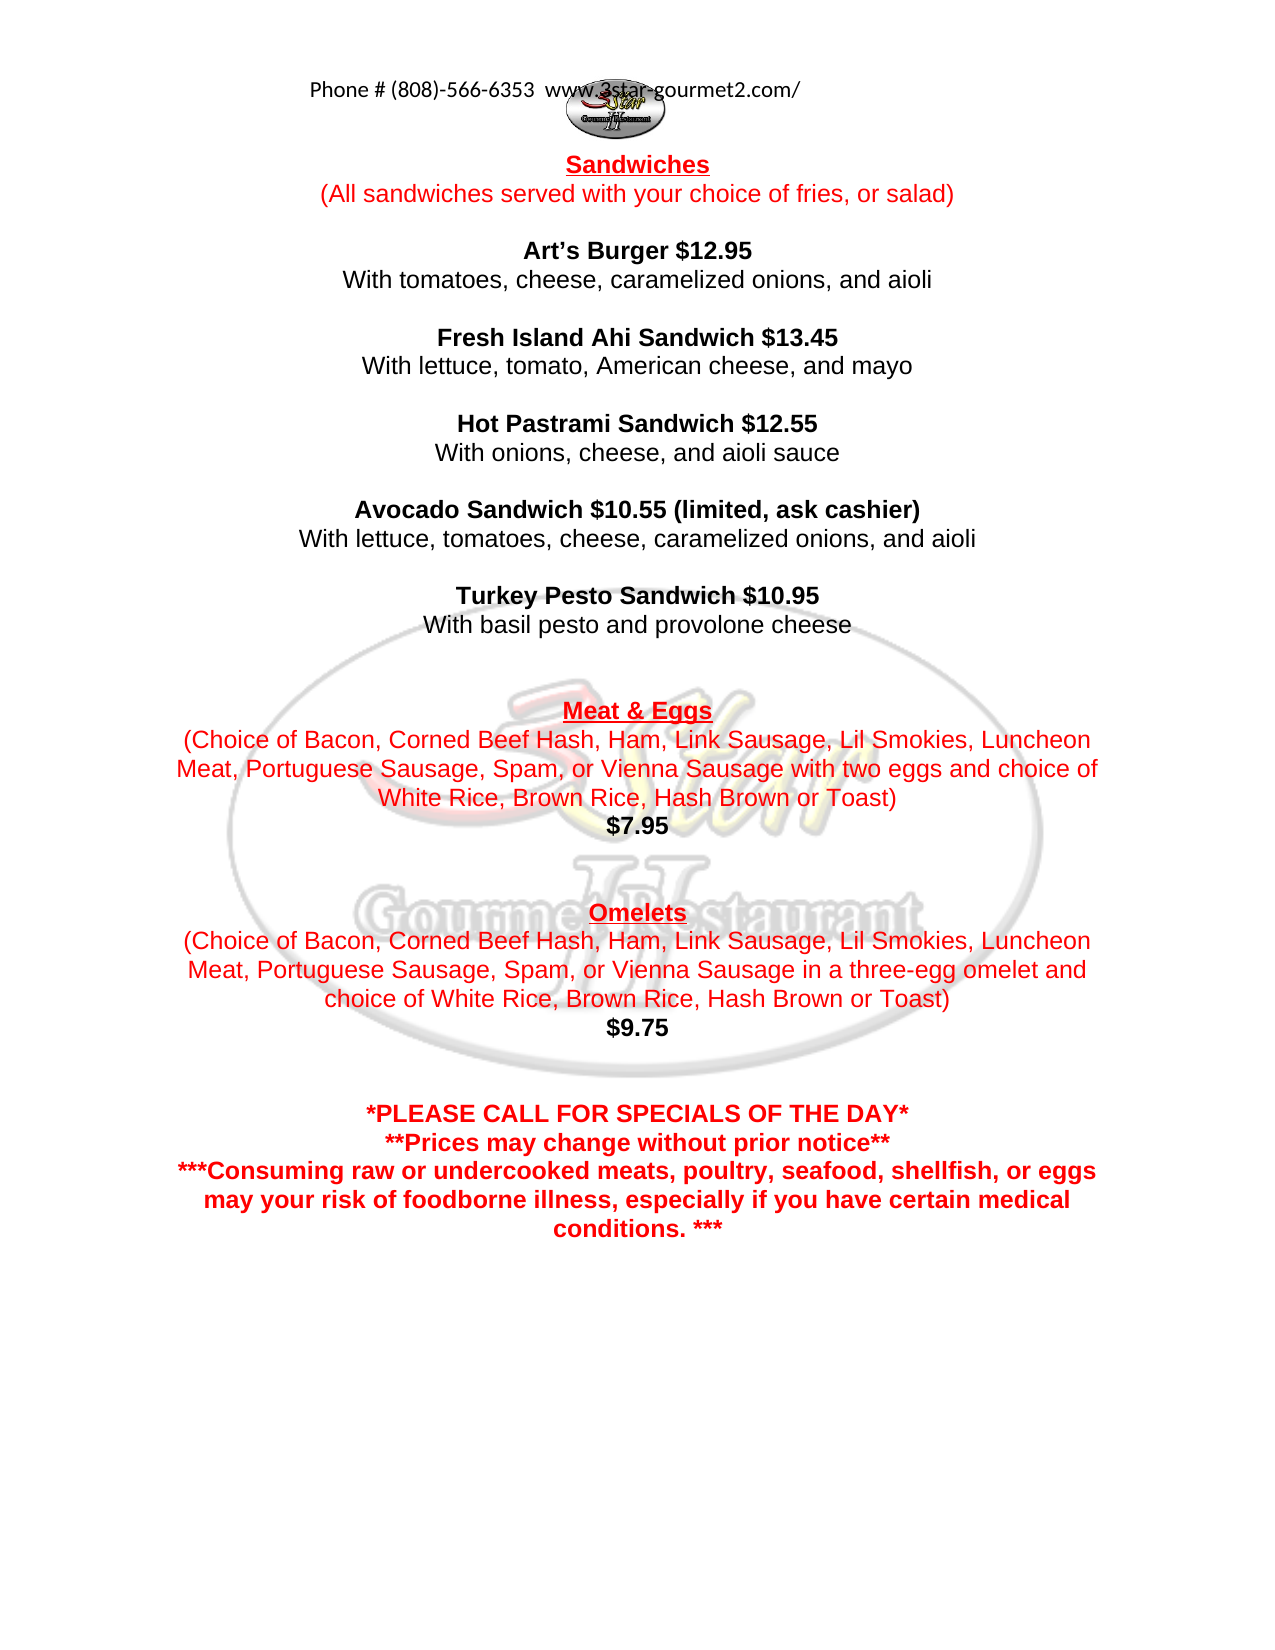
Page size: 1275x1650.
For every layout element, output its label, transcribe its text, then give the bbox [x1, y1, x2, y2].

text Fresh Island Ahi Sandwich $13.45 [150, 322, 1125, 351]
picture [556, 65, 675, 150]
text ***Consuming raw or undercooked meats, poultry, seafood, shellfish, or eggs may your risk of foodborne illness, especially if you have certain medical conditions. *** [150, 1156, 1125, 1242]
text Turkey Pesto Sandwich $10.95 [150, 581, 1125, 610]
text $9.75 [150, 1012, 1125, 1041]
text **Prices may change without prior notice** [150, 1127, 1125, 1156]
text (All sandwiches served with your choice of fries, or salad) [150, 179, 1125, 207]
picture [667, 87, 673, 96]
text $7.95 [150, 811, 1125, 840]
text *PLEASE CALL FOR SPECIALS OF THE DAY* [150, 1099, 1125, 1127]
text Meat & Eggs [150, 696, 1125, 725]
text With tomatoes, cheese, caramelized onions, and aioli [150, 265, 1125, 294]
text With basil pesto and provolone cheese [150, 610, 1125, 639]
text With onions, cheese, and aioli sauce [150, 437, 1125, 466]
text Avocado Sandwich $10.55 (limited, ask cashier) [150, 495, 1125, 524]
text Sandwiches [150, 150, 1125, 179]
text Omelets [150, 897, 1125, 926]
text (Choice of Bacon, Corned Beef Hash, Ham, Link Sausage, Lil Smokies, Luncheon Meat, Portuguese Sausage, Spam, or Vienna Sausage with two eggs and choice of White Rice, Brown Rice, Hash Brown or Toast) [150, 725, 1125, 811]
text With lettuce, tomatoes, cheese, caramelized onions, and aioli [150, 524, 1125, 552]
text Hot Pastrami Sandwich $12.55 [150, 409, 1125, 437]
text Art’s Burger $12.95 [150, 236, 1125, 265]
text With lettuce, tomato, American cheese, and mayo [150, 351, 1125, 380]
text (Choice of Bacon, Corned Beef Hash, Ham, Link Sausage, Lil Smokies, Luncheon Meat, Portuguese Sausage, Spam, or Vienna Sausage in a three-egg omelet and choice of White Rice, Brown Rice, Hash Brown or Toast) [150, 926, 1125, 1012]
